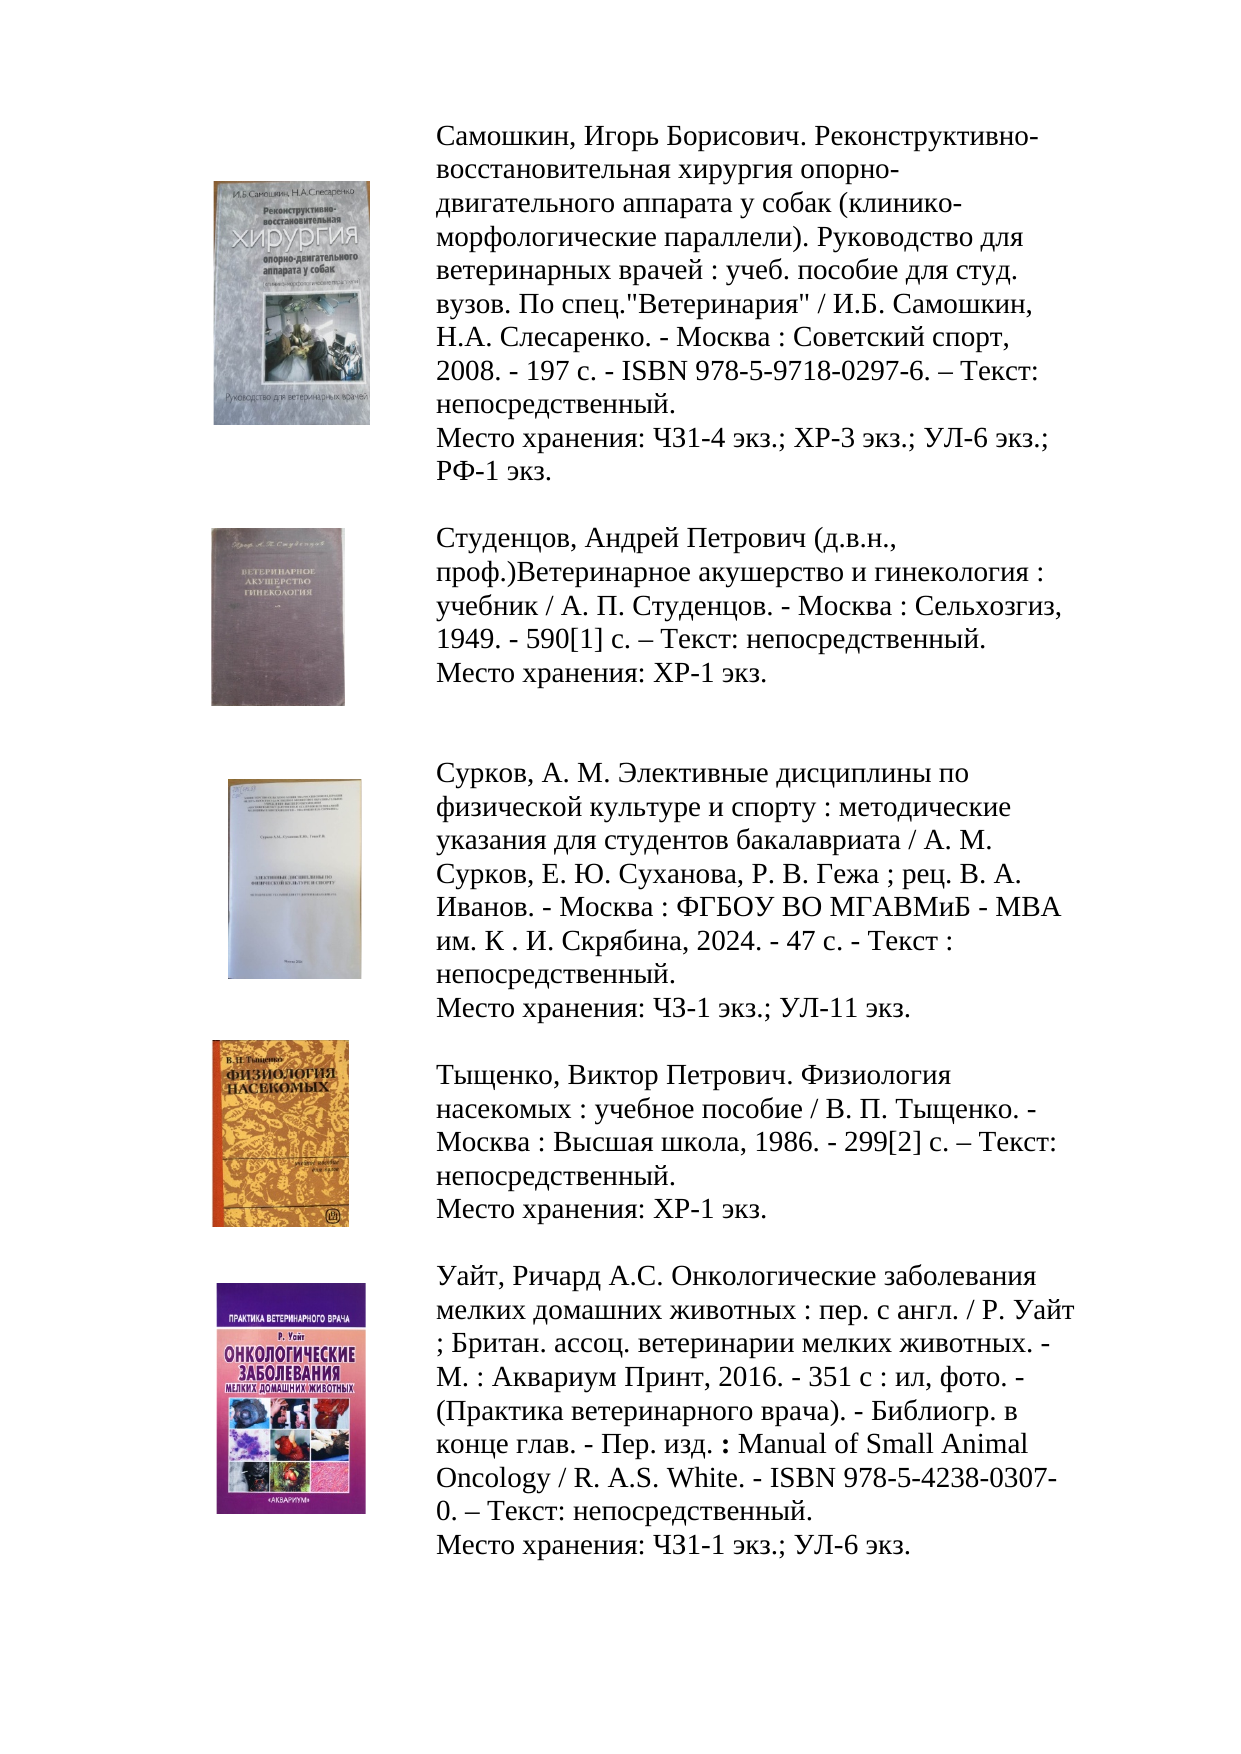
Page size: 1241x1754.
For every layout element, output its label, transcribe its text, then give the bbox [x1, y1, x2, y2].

table_cell [133, 1259, 424, 1560]
table_cell Студенцов, Андрей Петрович (д.в.н., проф.)Ветеринарное акушерство и гинекология : учебник / А. П. Студенцов. - Москва : Сельхозгиз, 1949. - 590[1] с. – Текст: непосредственный. Место хранения: ХР-1 экз. [425, 521, 1089, 755]
table_cell [133, 755, 424, 1024]
table_cell Самошкин, Игорь Борисович. Реконструктивно-восстановительная хирургия опорно-двигательного аппарата у собак (клинико-морфологические параллели). Руководство для ветеринарных врачей : учеб. пособие для студ. вузов. По спец."Ветеринария" / И.Б. Самошкин, Н.А. Слесаренко. - Москва : Советский спорт, 2008. - 197 с. - ISBN 978-5-9718-0297-6. – Текст: непосредственный. Место хранения: ЧЗ1-4 экз.; ХР-3 экз.; УЛ-6 экз.; РФ-1 экз. [425, 118, 1089, 521]
picture [216, 1283, 366, 1512]
table_cell Уайт, Ричард А.С. Онкологические заболевания мелких домашних животных : пер. с англ. / Р. Уайт ; Британ. ассоц. ветеринарии мелких животных. - М. : Аквариум Принт, 2016. - 351 с : ил, фото. - (Практика ветеринарного врача). - Библиогр. в конце глав. - Пер. изд. : Manual of Small Animal Oncology / R. A.S. White. - ISBN 978-5-4238-0307-0. – Текст: непосредственный. Место хранения: ЧЗ1-1 экз.; УЛ-6 экз. [425, 1259, 1089, 1560]
picture [228, 779, 362, 976]
picture [211, 1040, 349, 1224]
table_cell [133, 1024, 424, 1258]
picture [211, 528, 345, 703]
table_cell Тыщенко, Виктор Петрович. Физиология насекомых : учебное пособие / В. П. Тыщенко. - Москва : Высшая школа, 1986. - 299[2] с. – Текст: непосредственный. Место хранения: ХР-1 экз. [425, 1024, 1089, 1258]
picture [213, 181, 370, 423]
table_cell Сурков, А. М. Элективные дисциплины по физической культуре и спорту : методические указания для студентов бакалавриата / А. М. Сурков, Е. Ю. Суханова, Р. В. Гежа ; рец. В. А. Иванов. - Москва : ФГБОУ ВО МГАВМиБ - МВА им. К . И. Скрябина, 2024. - 47 с. - Текст : непосредственный. Место хранения: ЧЗ-1 экз.; УЛ-11 экз. [425, 755, 1089, 1024]
table_cell [133, 521, 424, 755]
table_cell [133, 118, 424, 521]
